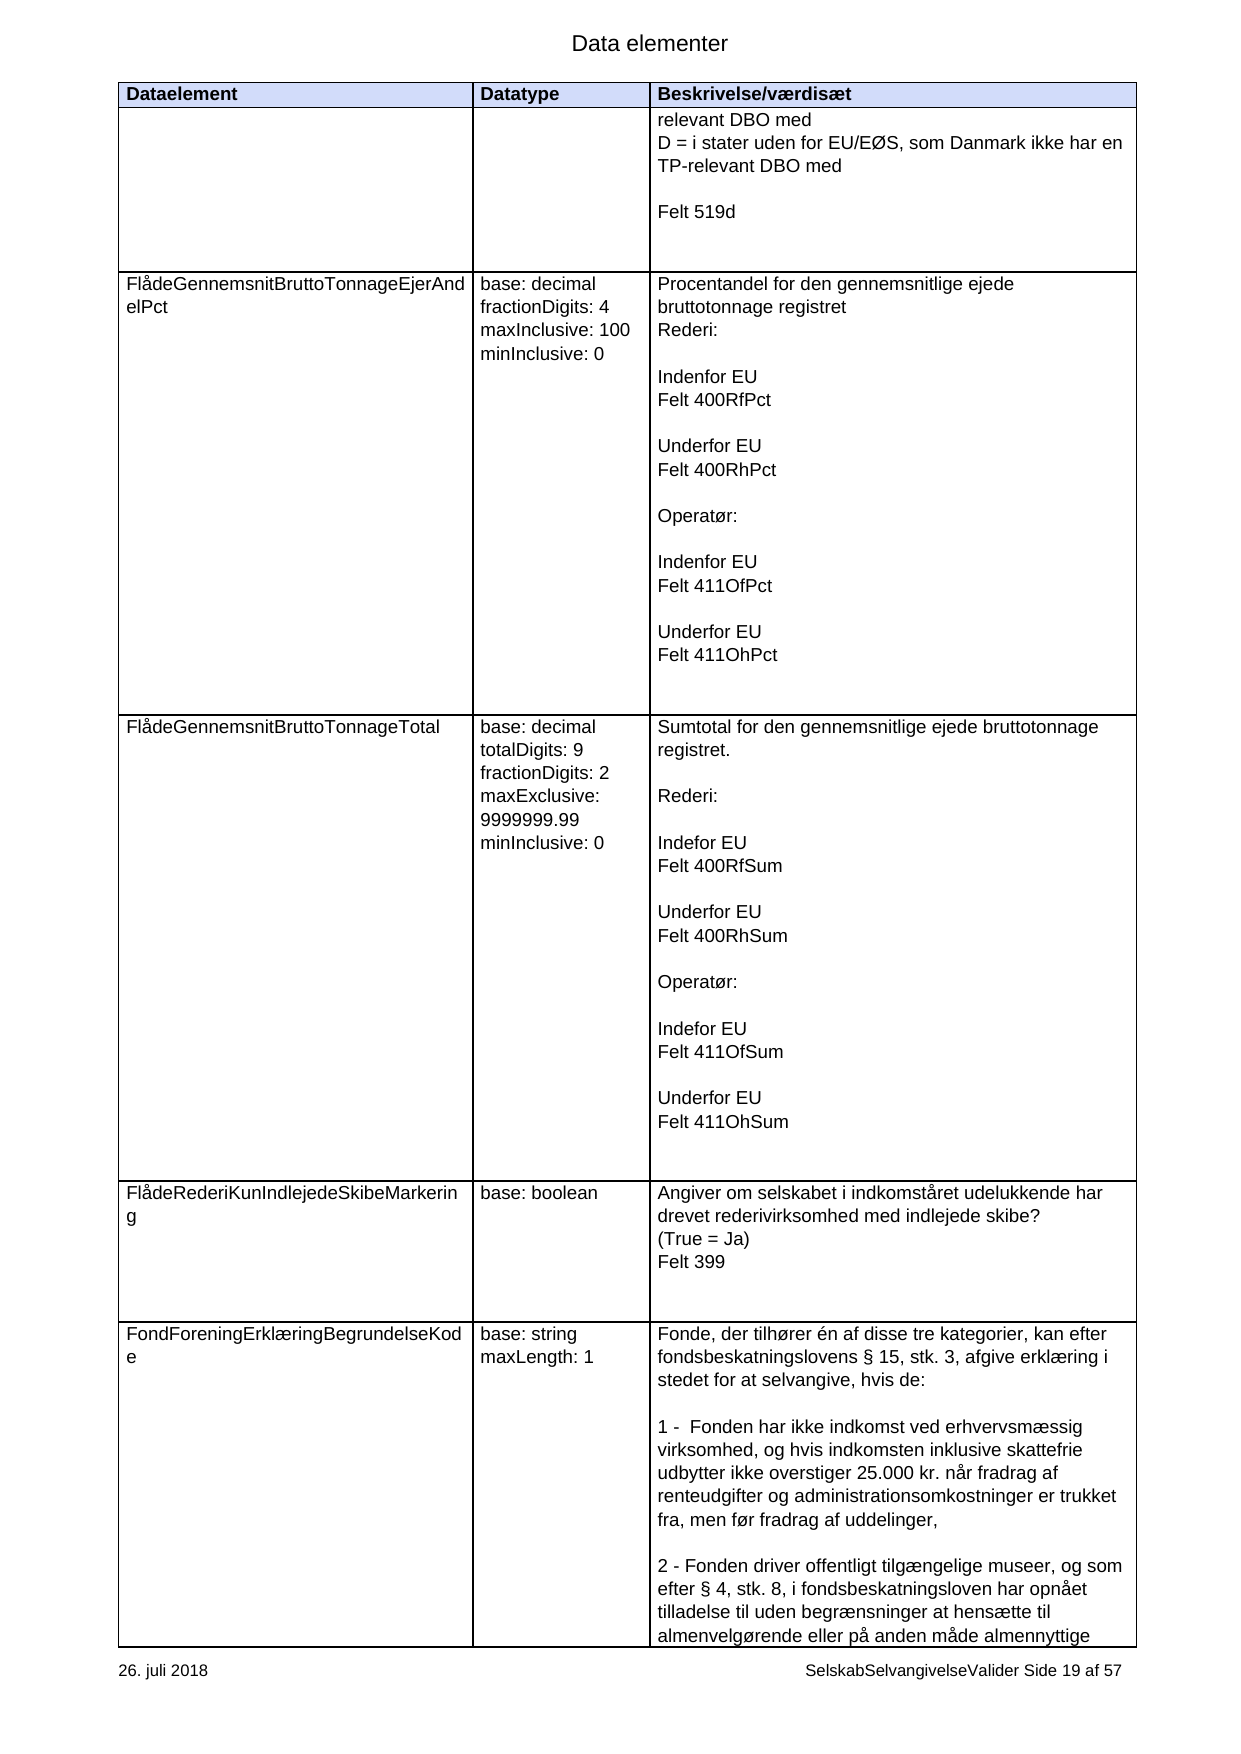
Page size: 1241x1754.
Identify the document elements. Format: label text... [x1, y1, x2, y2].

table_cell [474, 108, 649, 271]
table_cell Angiver om selskabet i indkomståret udelukkende har drevet rederivirksomhed med indlejede skibe? (True = Ja) Felt 399 [651, 1182, 1136, 1321]
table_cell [651, 108, 1136, 271]
table_cell FlådeGennemsnitBruttoTonnageTotal [119, 716, 472, 1180]
table_cell Sumtotal for den gennemsnitlige ejede bruttotonnage registret. Rederi: Indefor EU Felt 400RfSum Underfor EU Felt 400RhSum Operatør: Indefor EU Felt 411OfSum Underfor EU Felt 411OhSum [651, 716, 1136, 1180]
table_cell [119, 1323, 472, 1646]
table_cell base: decimal fractionDigits: 4 maxInclusive: 100 minInclusive: 0 [474, 273, 649, 714]
table_cell base: boolean [474, 1182, 649, 1321]
table_header Datatype [474, 83, 649, 107]
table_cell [119, 108, 472, 271]
table_cell base: decimal totalDigits: 9 fractionDigits: 2 maxExclusive: 9999999.99 minInclusive: 0 [474, 716, 649, 1180]
table_cell FlådeGennemsnitBruttoTonnageEjerAndelPct [119, 273, 472, 714]
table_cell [474, 1323, 649, 1646]
table_cell FlådeRederiKunIndlejedeSkibeMarkering [119, 1182, 472, 1321]
table_header Beskrivelse/værdisæt [651, 83, 1136, 107]
table_cell Procentandel for den gennemsnitlige ejede bruttotonnage registret Rederi: Indenfor EU Felt 400RfPct Underfor EU Felt 400RhPct Operatør: Indenfor EU Felt 411OfPct Underfor EU Felt 411OhPct [651, 273, 1136, 714]
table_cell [651, 1323, 1136, 1646]
table_header Dataelement [119, 83, 472, 107]
